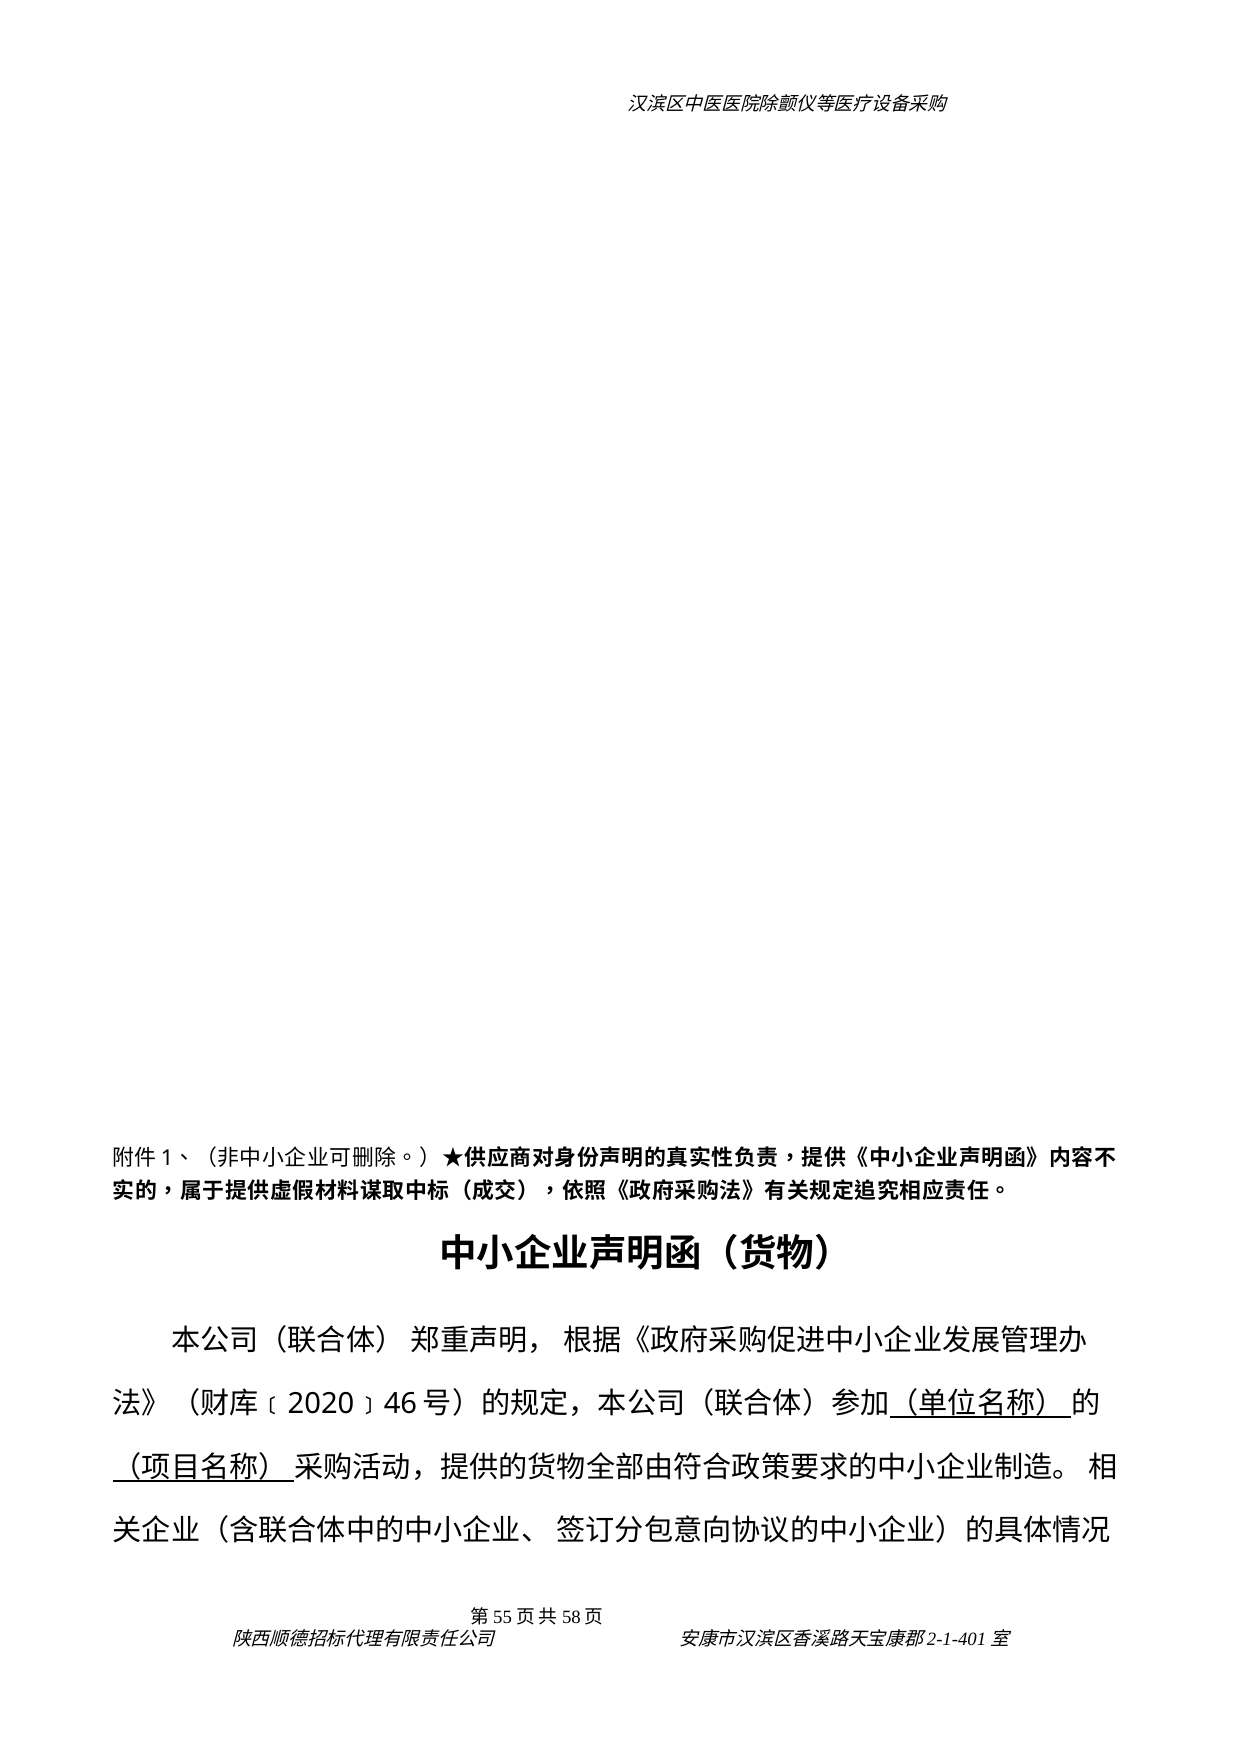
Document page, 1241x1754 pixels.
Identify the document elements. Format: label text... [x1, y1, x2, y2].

text 附件1、（非中小企业可删除。）★供应商对身份声明的真实性负责，提供《中小企业声明函》内容不实的，属于提供虚假材料谋取中标（成交），依照《政府采购法》有关规定追究相应责任。 [112, 1141, 1128, 1206]
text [112, 1316, 1128, 1549]
text 中小企业声明函（货物） [112, 1223, 1128, 1277]
